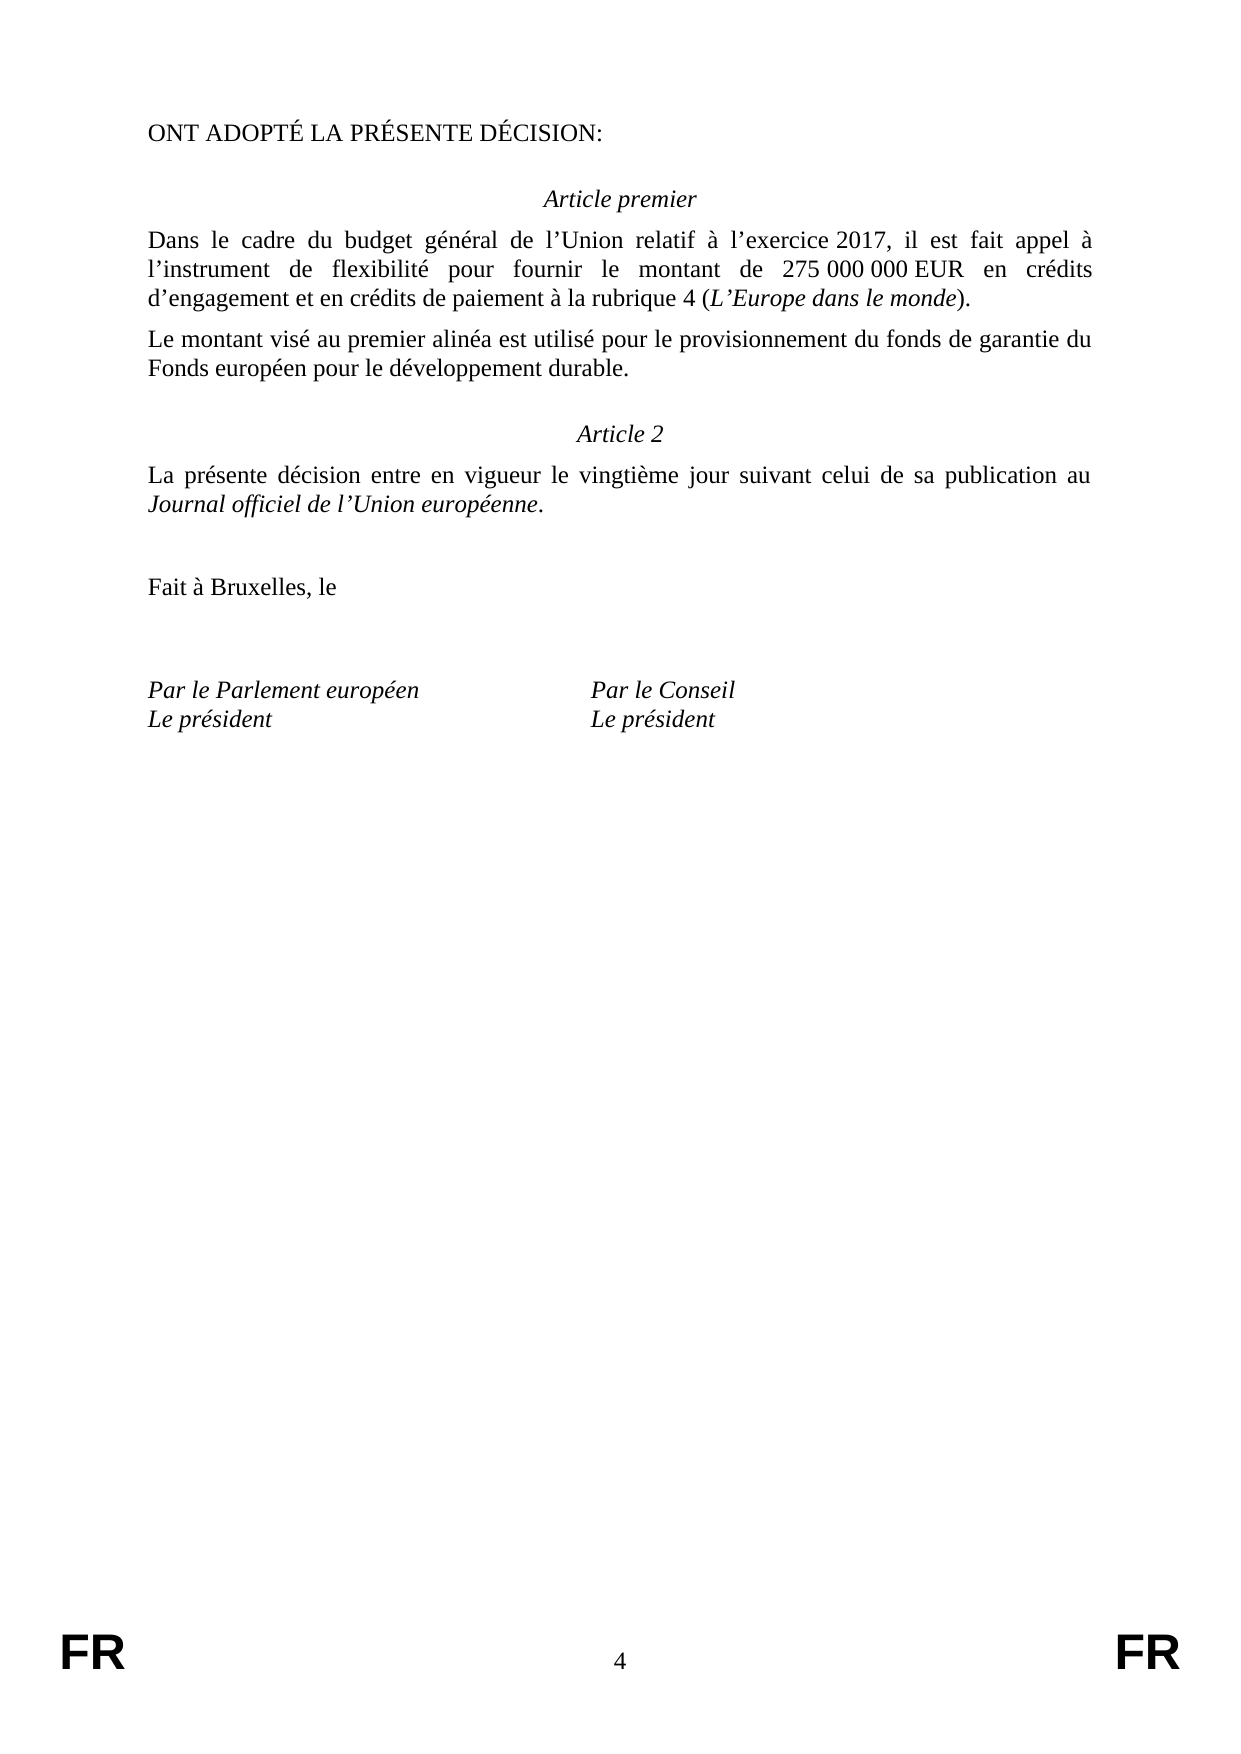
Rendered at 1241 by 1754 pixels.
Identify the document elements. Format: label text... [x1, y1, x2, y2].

text Dans le cadre du budget général de l’Union relatif à l’exercice 2017, il est fait appel à l’instrument de flexibilité pour fournir le montant de 275 000 000 EUR en crédits d’engagement et en crédits de paiement à la rubrique 4 (L’Europe dans le monde). [148, 226, 1093, 312]
text ONT ADOPTÉ LA PRÉSENTE DÉCISION: [148, 118, 1093, 147]
text La présente décision entre en vigueur le vingtième jour suivant celui de sa publication au Journal officiel de l’Union européenne. [148, 461, 1093, 518]
text Article 2 [148, 419, 1093, 448]
text Le montant visé au premier alinéa est utilisé pour le provisionnement du fonds de garantie du Fonds européen pour le développement durable. [148, 324, 1093, 382]
text Article premier [148, 184, 1093, 213]
text Le président Le président [148, 704, 1093, 733]
text Par le Parlement européen Par le Conseil [148, 676, 1093, 704]
text Fait à Bruxelles, le [148, 572, 1093, 601]
